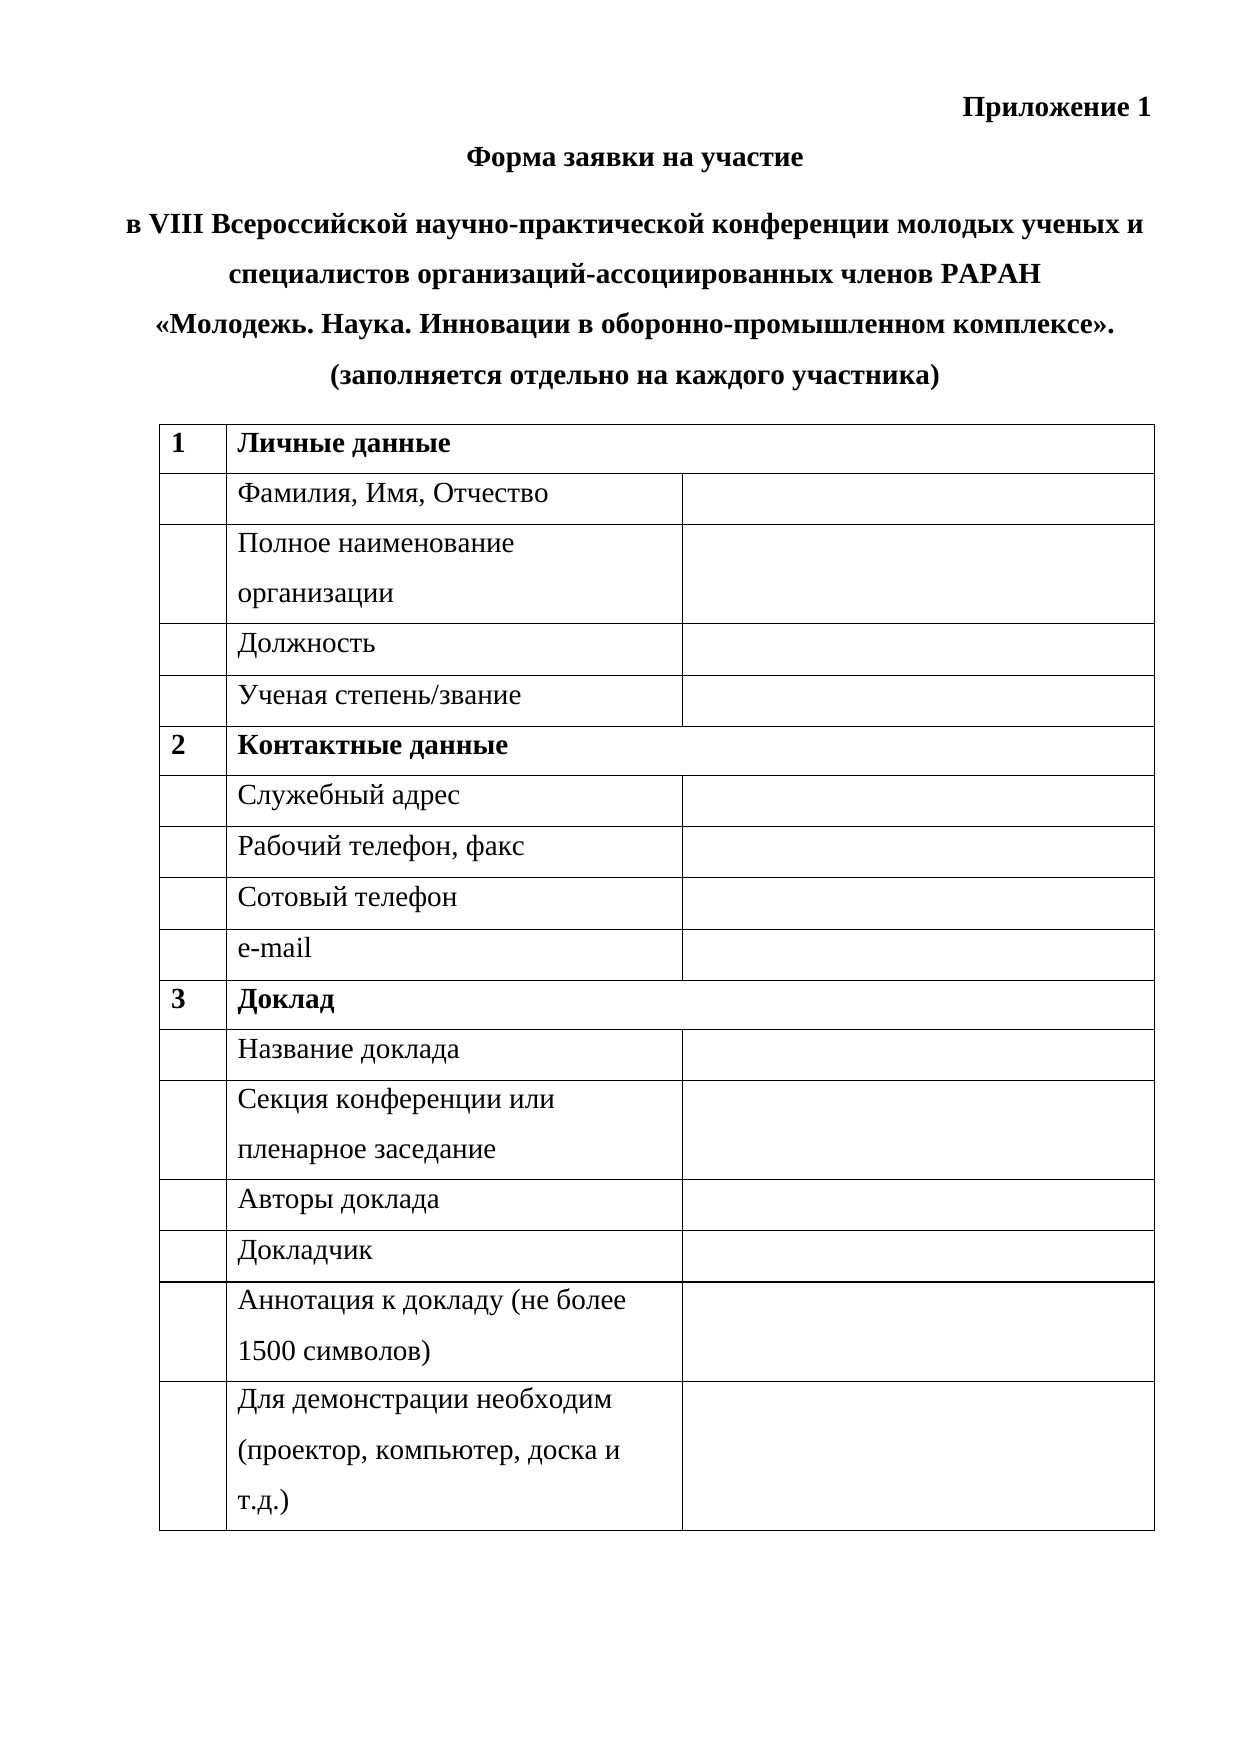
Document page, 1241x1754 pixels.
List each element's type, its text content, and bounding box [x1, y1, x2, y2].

table_cell [683, 1081, 1154, 1179]
table_cell [160, 525, 226, 623]
table_cell Служебный адрес [227, 776, 682, 826]
table_cell [160, 676, 226, 726]
table_cell Рабочий телефон, факс [227, 827, 682, 877]
list в VIII Всероссийской научно-практической конференции молодых ученых и специалистов организаций-ассоциированных членов РАРАН [118, 206, 1152, 290]
table_cell [683, 474, 1154, 524]
table_cell Докладчик [227, 1231, 682, 1281]
table_cell [683, 1180, 1154, 1230]
table_cell Аннотация к докладу (не более 1500 символов) [227, 1283, 682, 1381]
table_cell [683, 676, 1154, 726]
table_cell 2 [160, 727, 226, 775]
table_cell [160, 930, 226, 980]
table_cell [160, 624, 226, 674]
table_cell [160, 1231, 226, 1281]
table_cell [160, 827, 226, 877]
table_cell 3 [160, 981, 226, 1028]
table_cell [160, 1180, 226, 1230]
table_cell Должность [227, 624, 682, 674]
table_cell [160, 474, 226, 524]
table_header Личные данные [227, 425, 1154, 473]
table_cell Название доклада [227, 1030, 682, 1080]
table_cell [683, 1231, 1154, 1281]
table_cell [683, 1283, 1154, 1381]
table_cell [683, 1030, 1154, 1080]
table_cell Ученая степень/звание [227, 676, 682, 726]
list (заполняется отдельно на каждого участника) [118, 357, 1152, 391]
table_cell [160, 1081, 226, 1179]
table_header 1 [160, 425, 226, 473]
table_cell [683, 776, 1154, 826]
table_cell Авторы доклада [227, 1180, 682, 1230]
list Форма заявки на участие [118, 139, 1152, 172]
table_cell [683, 624, 1154, 674]
table_cell [160, 1283, 226, 1381]
table_cell Контактные данные [227, 727, 1154, 775]
table_cell [683, 525, 1154, 623]
table_cell e-mail [227, 930, 682, 980]
table_cell Полное наименование организации [227, 525, 682, 623]
table_cell Доклад [227, 981, 1154, 1028]
table_cell [683, 827, 1154, 877]
table_cell Сотовый телефон [227, 878, 682, 928]
list Приложение 1 [118, 89, 1152, 122]
table_cell [683, 930, 1154, 980]
list «Молодежь. Наука. Инновации в оборонно-промышленном комплексе». [118, 307, 1152, 340]
table_cell [160, 776, 226, 826]
table_cell [160, 878, 226, 928]
table_cell Для демонстрации необходим (проектор, компьютер, доска и т.д.) [227, 1382, 682, 1530]
table_cell [683, 1382, 1154, 1530]
table_cell [160, 1382, 226, 1530]
table_cell Секция конференции или пленарное заседание [227, 1081, 682, 1179]
table_cell [160, 1030, 226, 1080]
table_cell Фамилия, Имя, Отчество [227, 474, 682, 524]
table_cell [683, 878, 1154, 928]
